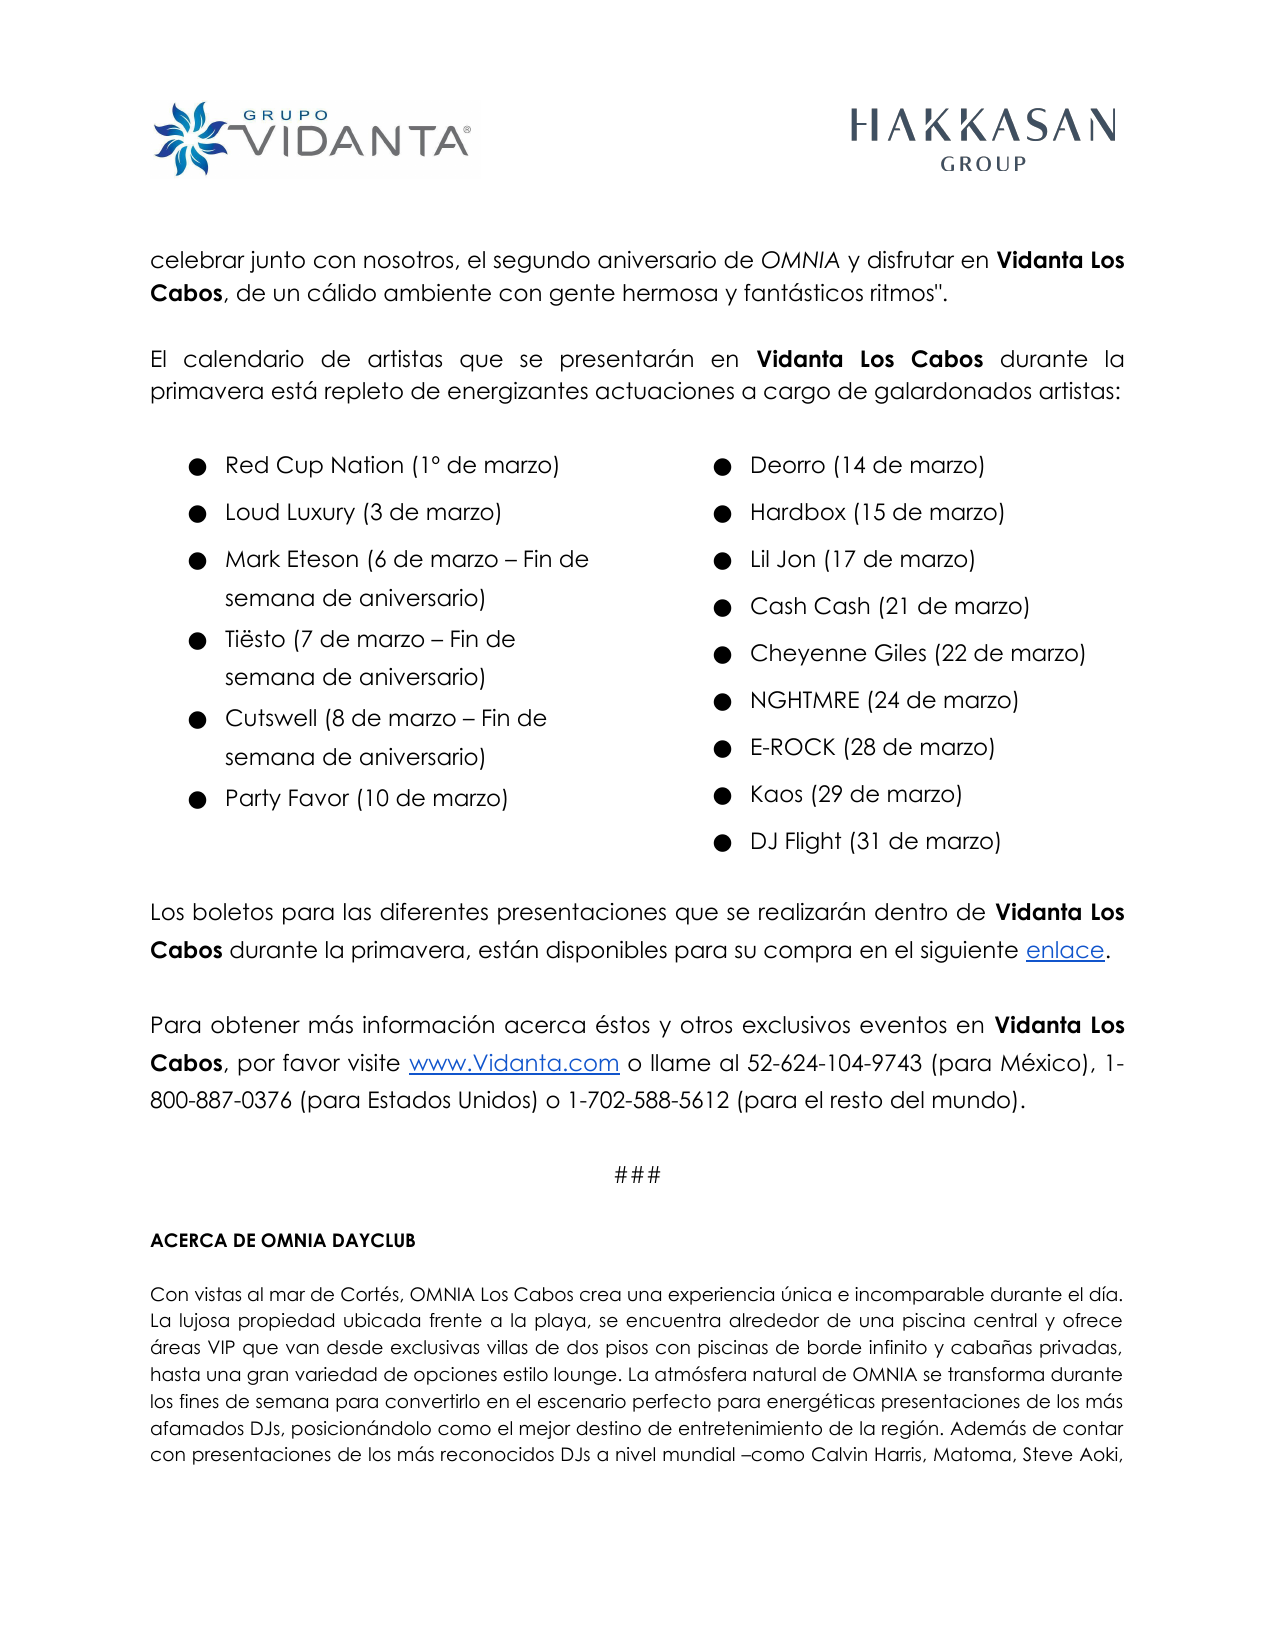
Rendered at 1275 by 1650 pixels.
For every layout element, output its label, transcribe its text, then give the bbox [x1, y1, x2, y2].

text Los boletos para las diferentes presentaciones que se realizarán dentro de Vidanta Los Cabos durante la primavera, están disponibles para su compra en el siguiente enlace. [150, 895, 1125, 965]
picture [851, 108, 1115, 171]
list Cheyenne Giles (22 de marzo) [712, 627, 1125, 674]
list Mark Eteson (6 de marzo – Fin de semana de aniversario) [187, 533, 600, 613]
list DJ Flight (31 de marzo) [712, 815, 1125, 862]
text ACERCA DE OMNIA DAYCLUB [150, 1226, 1125, 1253]
text ### [150, 1158, 1125, 1191]
text Para obtener más información acerca éstos y otros exclusivos eventos en Vidanta Los Cabos, por favor visite www.Vidanta.com o llame al 52-624-104-9743 (para México), 1-800-887-0376 (para Estados Unidos) o 1-702-588-5612 (para el resto del mundo). [150, 1008, 1125, 1116]
picture [150, 100, 481, 179]
list Loud Luxury (3 de marzo) [187, 486, 600, 533]
list NGHTMRE (24 de marzo) [712, 674, 1125, 721]
list Tiësto (7 de marzo – Fin de semana de aniversario) [187, 613, 600, 693]
list Deorro (14 de marzo) [712, 439, 1125, 486]
list Red Cup Nation (1º de marzo) [187, 439, 600, 486]
text El calendario de artistas que se presentarán en Vidanta Los Cabos durante la primavera está repleto de energizantes actuaciones a cargo de galardonados artistas: [150, 341, 1125, 407]
list Lil Jon (17 de marzo) [712, 533, 1125, 580]
list Kaos (29 de marzo) [712, 768, 1125, 815]
list Hardbox (15 de marzo) [712, 486, 1125, 533]
list E-ROCK (28 de marzo) [712, 721, 1125, 768]
list Cutswell (8 de marzo – Fin de semana de aniversario) [187, 693, 600, 772]
list Party Favor (10 de marzo) [187, 772, 600, 819]
list Cash Cash (21 de marzo) [712, 580, 1125, 627]
